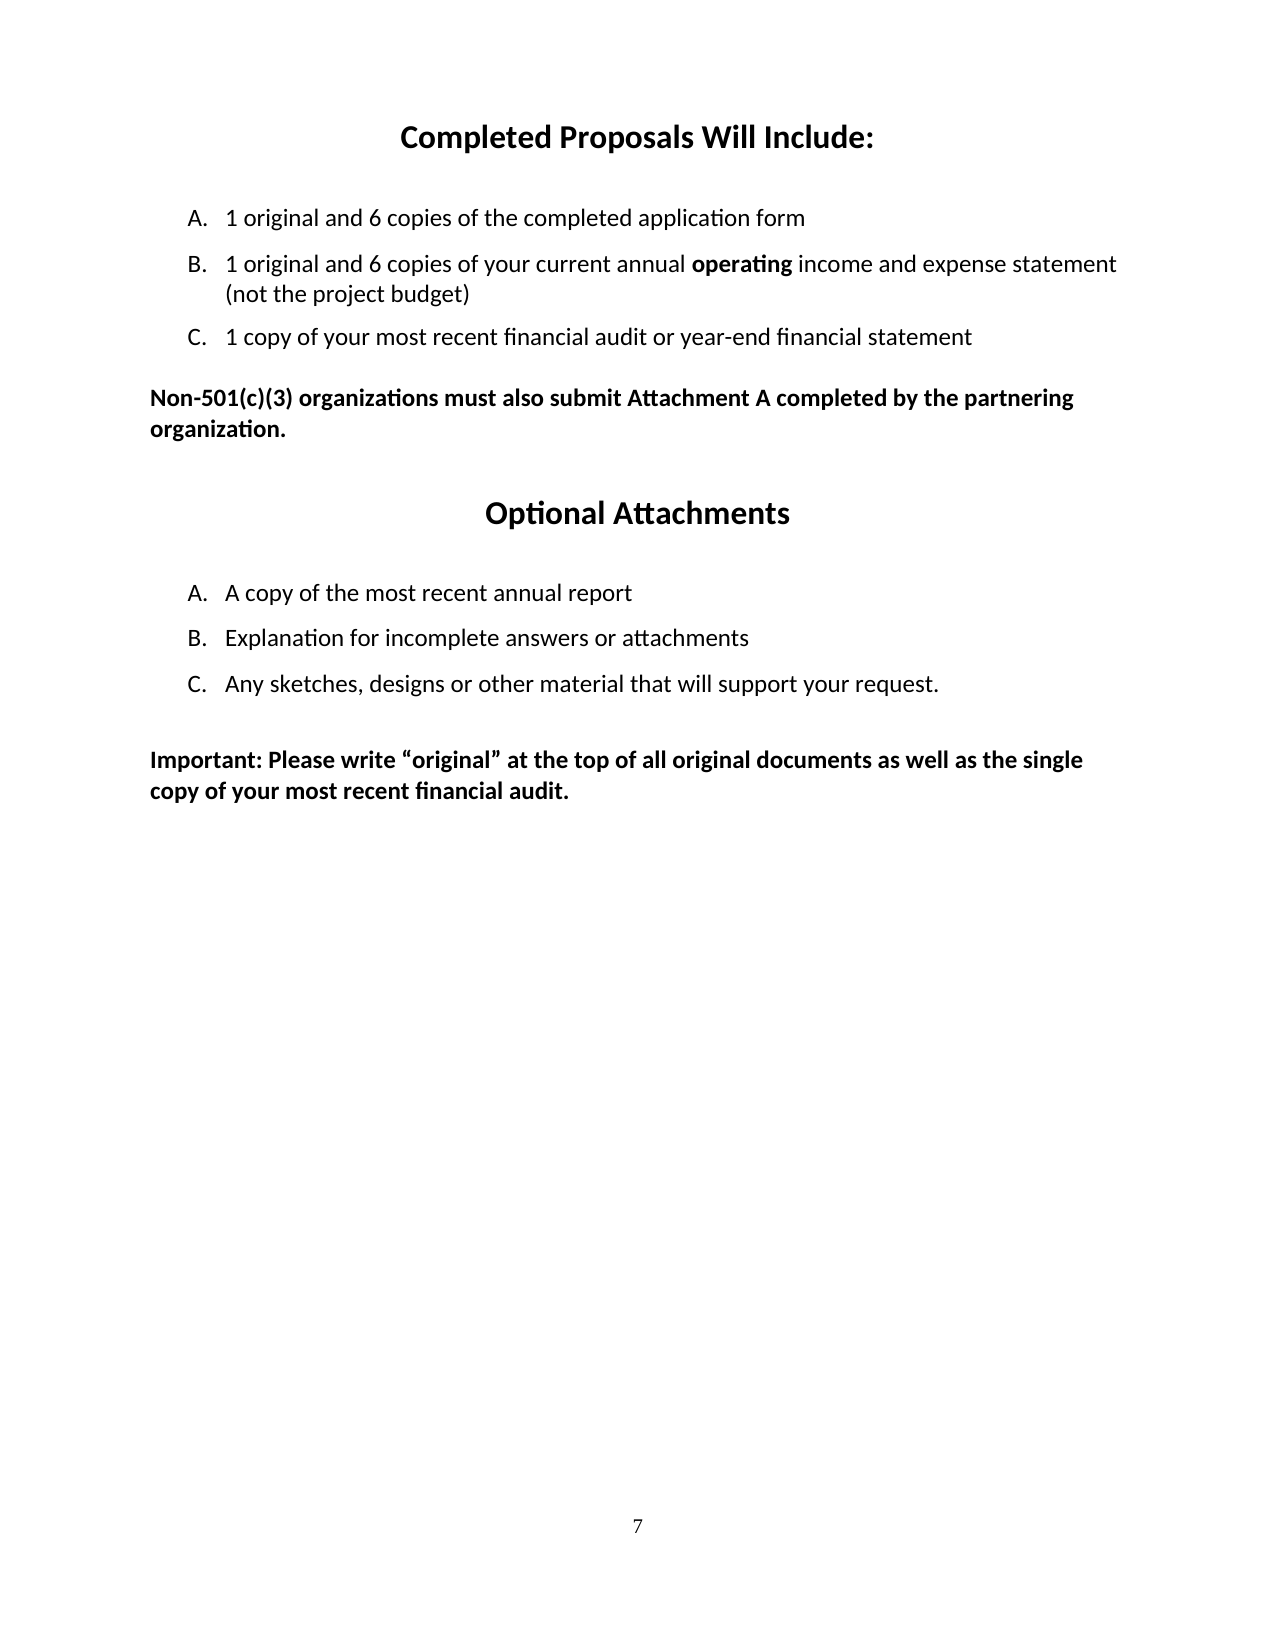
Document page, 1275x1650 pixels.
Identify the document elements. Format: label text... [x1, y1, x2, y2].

subtitle Optional Attachments [150, 492, 1125, 532]
text Completed Proposals Will Include: [150, 116, 1125, 156]
subtitle Explanation for incomplete answers or attachments [187, 622, 1125, 653]
list 1 copy of your most recent financial audit or year-end financial statement [187, 321, 1125, 352]
subtitle Non-501(c)(3) organizations must also submit Attachment A completed by the partnering organization. [150, 382, 1125, 443]
list 1 original and 6 copies of your current annual operating income and expense statement (not the project budget) [187, 248, 1125, 309]
list Any sketches, designs or other material that will support your request. [187, 668, 1125, 699]
subtitle A copy of the most recent annual report [187, 577, 1125, 607]
subtitle 1 original and 6 copies of the completed application form [187, 202, 1125, 233]
text Important: Please write “original” at the top of all original documents as well as the single copy of your most recent financial audit. [150, 744, 1125, 806]
